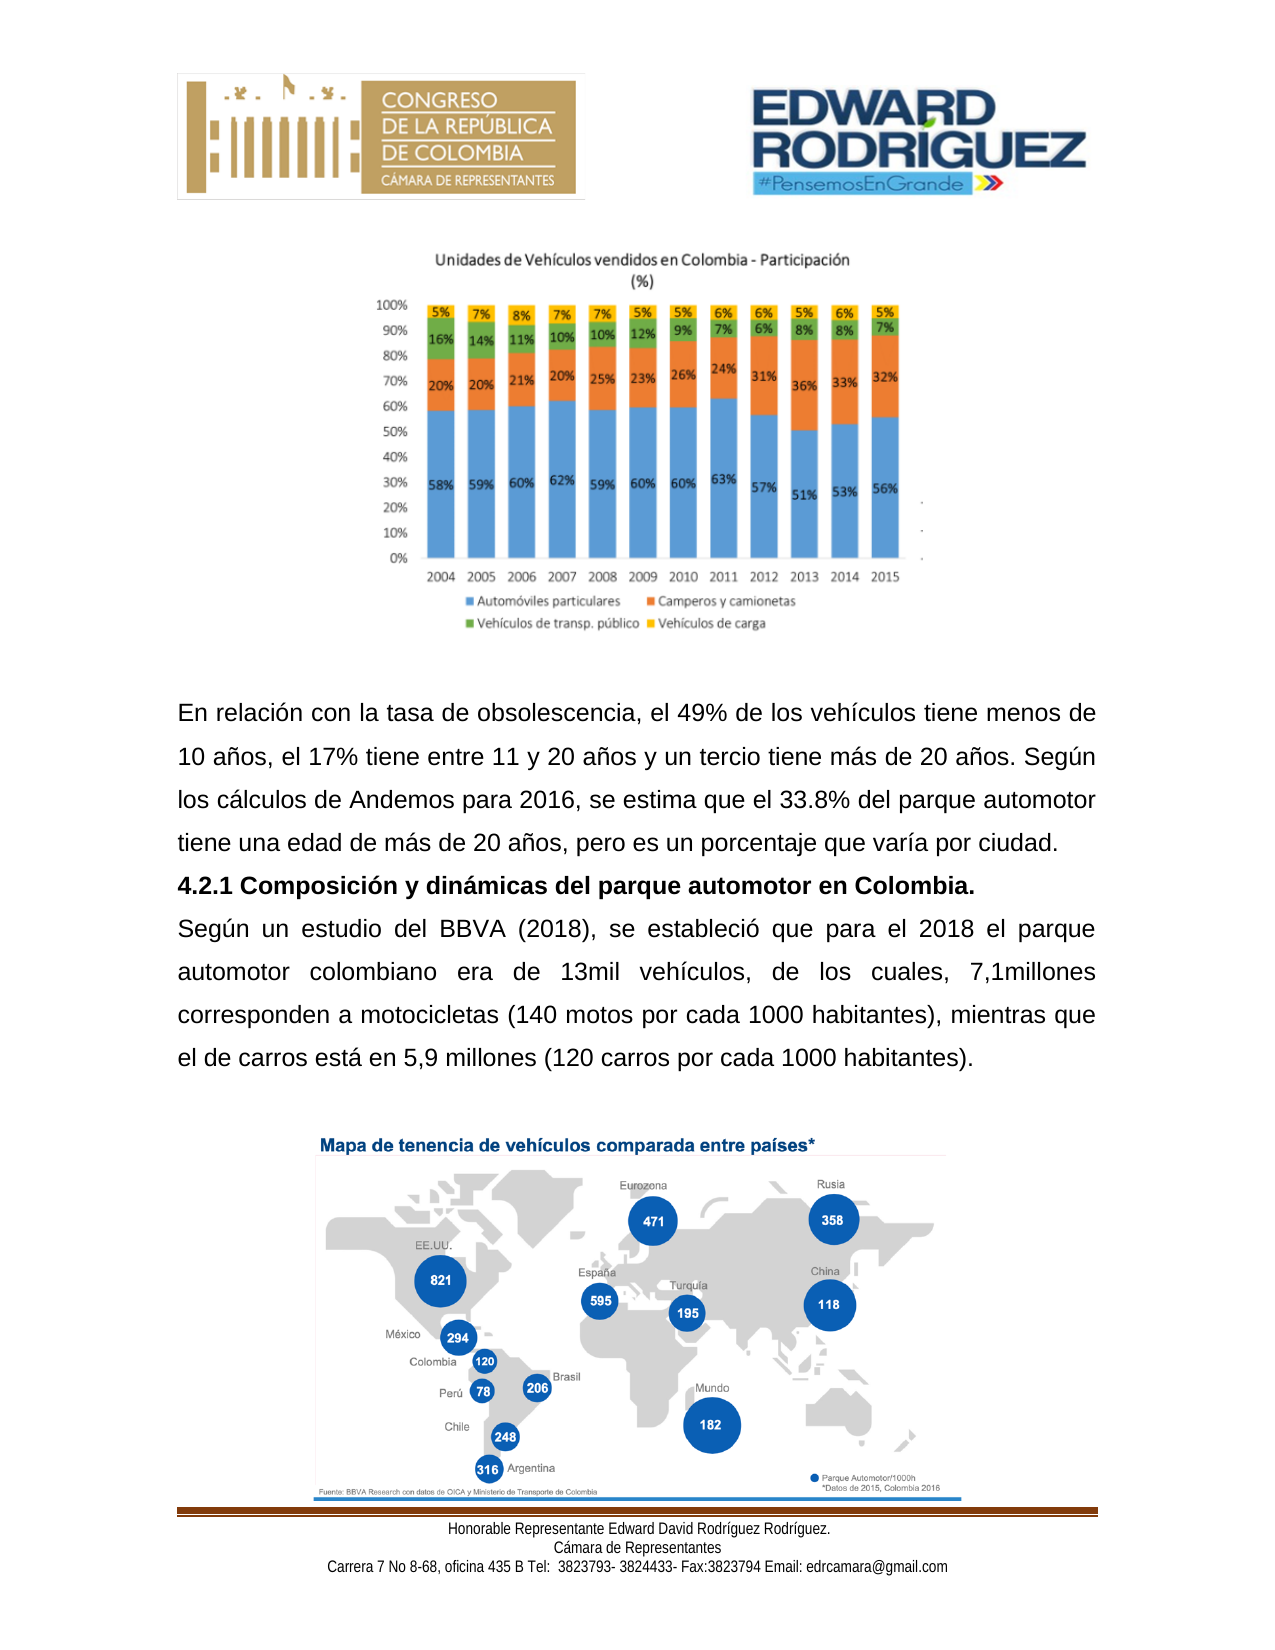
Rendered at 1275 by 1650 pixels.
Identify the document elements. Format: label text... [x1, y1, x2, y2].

picture [177, 73, 586, 200]
picture [352, 242, 923, 641]
picture [745, 85, 1094, 200]
picture [313, 1129, 962, 1501]
text En relación con la tasa de obsolescencia, el 49% de los vehículos tiene menos de 10 años, el 17% tiene entre 11 y 20 años y un tercio tiene más de 20 años. Según los cálculos de Andemos para 2016, se estima que el 33.8% del parque automotor tiene una edad de más de 20 años, pero es un porcentaje que varía por ciudad. [177, 698, 1098, 856]
text 4.2.1 Composición y dinámicas del parque automotor en Colombia. [177, 871, 1098, 899]
text Según un estudio del BBVA (2018), se estableció que para el 2018 el parque automotor colombiano era de 13mil vehículos, de los cuales, 7,1millones corresponden a motocicletas (140 motos por cada 1000 habitantes), mientras que el de carros está en 5,9 millones (120 carros por cada 1000 habitantes). [177, 914, 1098, 1072]
